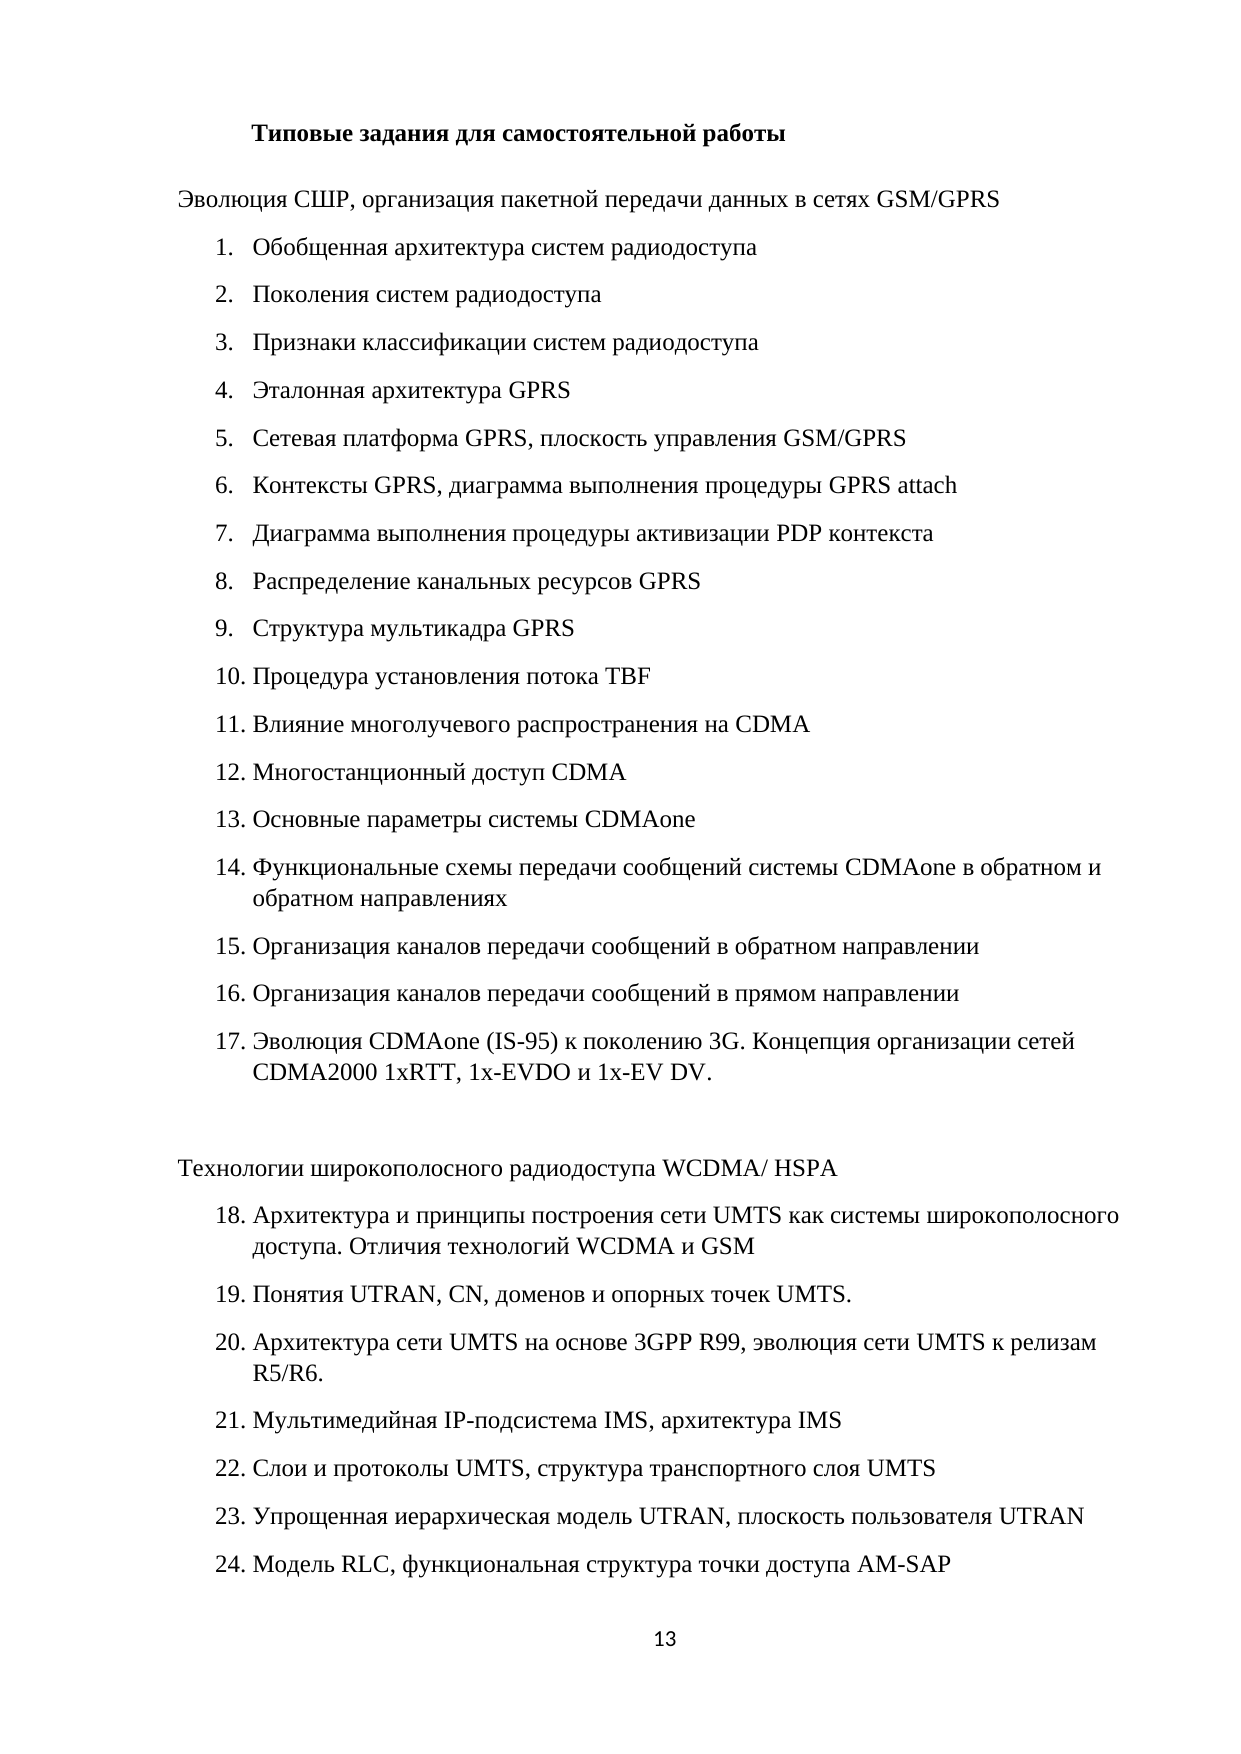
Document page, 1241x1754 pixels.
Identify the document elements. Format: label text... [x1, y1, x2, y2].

list Упрощенная иерархическая модель UTRAN, плоскость пользователя UTRAN [215, 1501, 1152, 1530]
list Понятия UTRAN, CN, доменов и опорных точек UMTS. [215, 1279, 1152, 1308]
text Типовые задания для самостоятельной работы [177, 118, 1152, 147]
list Диаграмма выполнения процедуры активизации PDP контекста [215, 518, 1152, 547]
list Влияние многолучевого распространения на CDMA [215, 709, 1152, 738]
list Многостанционный доступ CDMA [215, 757, 1152, 785]
list Архитектура сети UMTS на основе 3GPP R99, эволюция сети UMTS к релизам R5/R6. [215, 1327, 1152, 1387]
list Организация каналов передачи сообщений в прямом направлении [215, 978, 1152, 1007]
text Технологии широкополосного радиодоступа WCDMA/ HSPA [177, 1153, 1152, 1181]
list Поколения систем радиодоступа [215, 279, 1152, 308]
list Организация каналов передачи сообщений в обратном направлении [215, 931, 1152, 959]
list Контексты GPRS, диаграмма выполнения процедуры GPRS attach [215, 470, 1152, 499]
list Распределение канальных ресурсов GPRS [215, 566, 1152, 594]
list Эволюция CDMAone (IS-95) к поколению 3G. Концепция организации сетей CDMA2000 1xRTT, 1x-EVDO и 1x-EV DV. [215, 1026, 1152, 1086]
list Слои и протоколы UMTS, структура транспортного слоя UMTS [215, 1453, 1152, 1482]
list Модель RLC, функциональная структура точки доступа AM-SAP [215, 1549, 1152, 1577]
list Мультимедийная IP-подсистема IMS, архитектура IMS [215, 1406, 1152, 1434]
list Признаки классификации систем радиодоступа [215, 327, 1152, 356]
list Сетевая платформа GPRS, плоскость управления GSM/GPRS [215, 423, 1152, 451]
list Функциональные схемы передачи сообщений системы CDMAone в обратном и обратном направлениях [215, 852, 1152, 912]
text Эволюция СШР, организация пакетной передачи данных в сетях GSM/GPRS [177, 184, 1152, 213]
list Основные параметры системы CDMAone [215, 804, 1152, 833]
list Структура мультикадра GPRS [215, 613, 1152, 642]
list Эталонная архитектура GPRS [215, 375, 1152, 404]
list Обобщенная архитектура систем радиодоступа [215, 232, 1152, 261]
list Архитектура и принципы построения сети UMTS как системы широкополосного доступа. Отличия технологий WCDMA и GSM [215, 1200, 1152, 1260]
list Процедура установления потока TBF [215, 661, 1152, 690]
